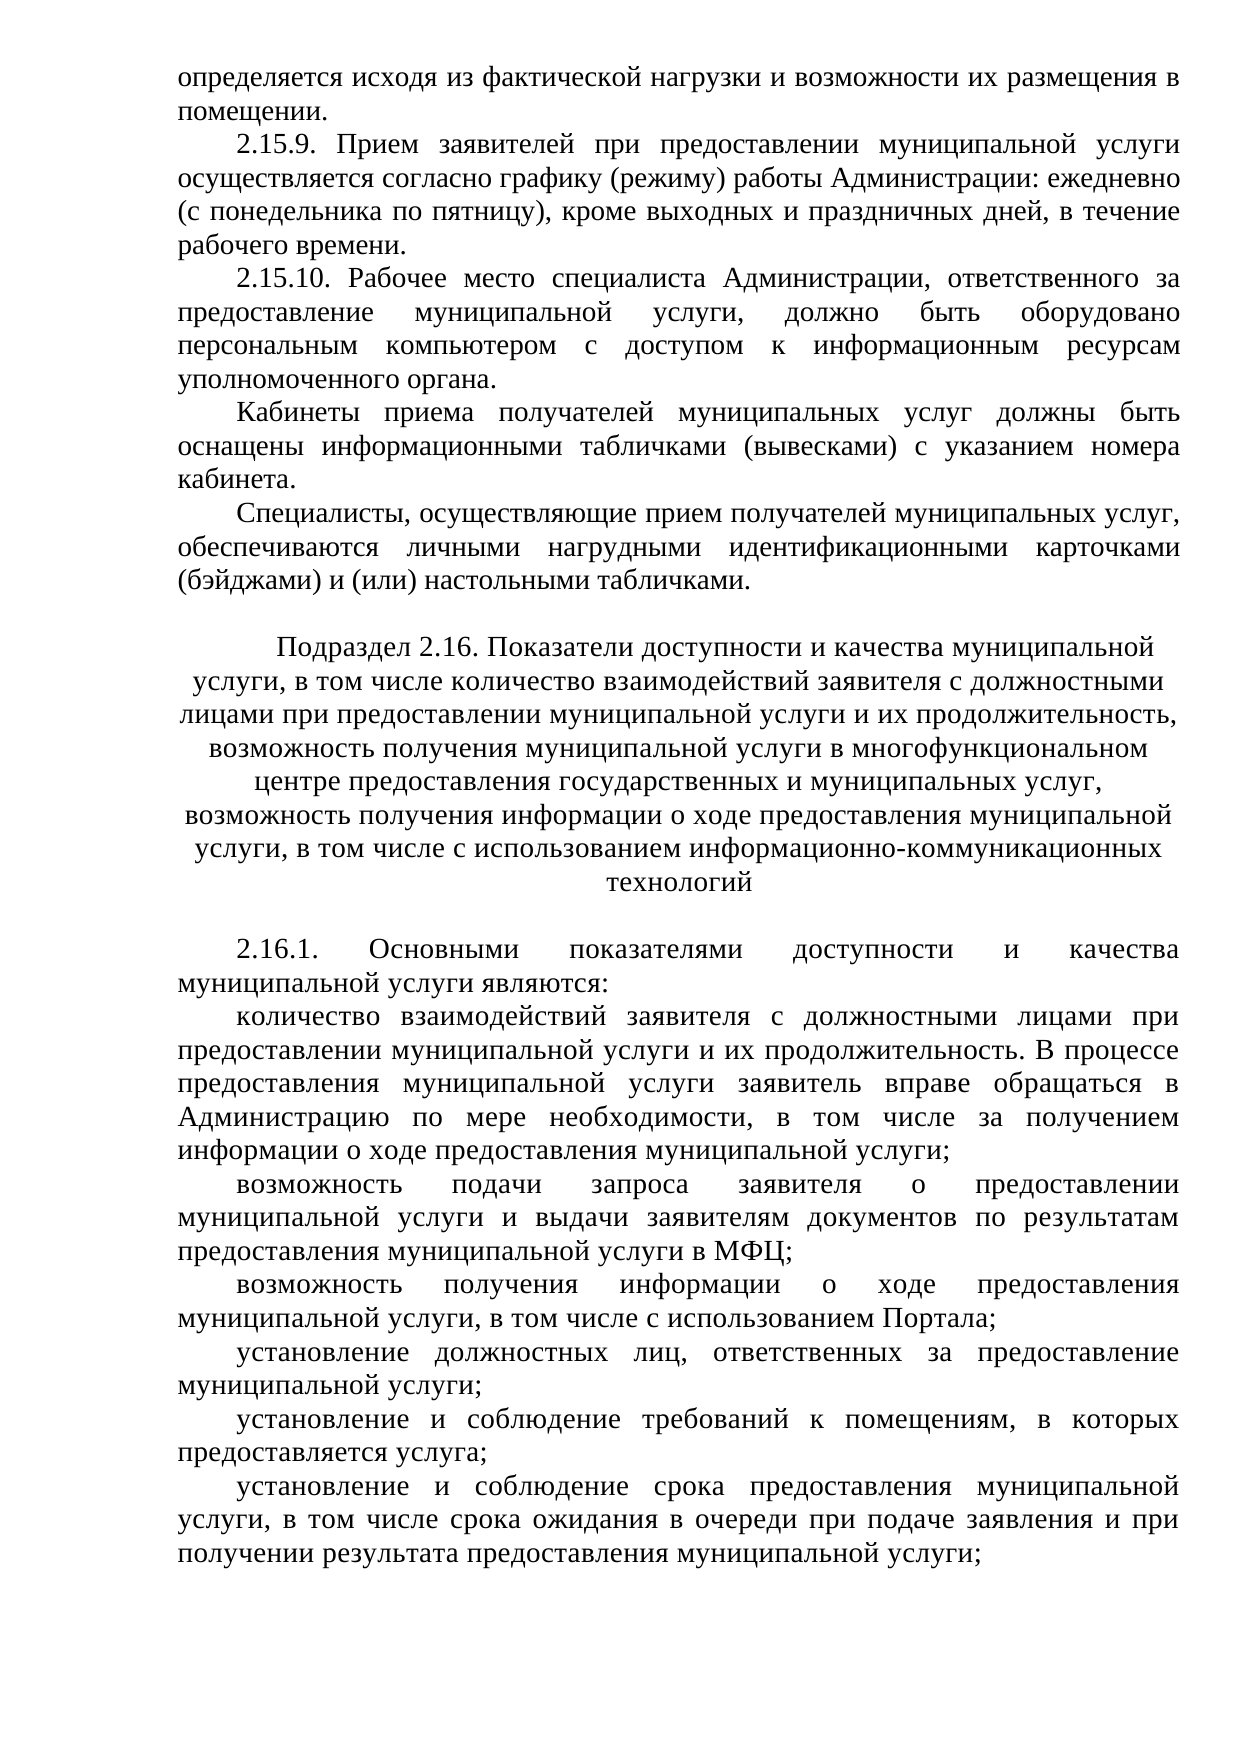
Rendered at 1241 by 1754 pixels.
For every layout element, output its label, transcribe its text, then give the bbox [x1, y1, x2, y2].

text 2.16.1. Основными показателями доступности и качества муниципальной услуги являются: [177, 931, 1181, 998]
text количество взаимодействий заявителя с должностными лицами при предоставлении муниципальной услуги и их продолжительность. В процессе предоставления муниципальной услуги заявитель вправе обращаться в Администрацию по мере необходимости, в том числе за получением информации о ходе предоставления муниципальной услуги; [177, 998, 1181, 1166]
text Специалисты, осуществляющие прием получателей муниципальных услуг, обеспечиваются личными нагрудными идентификационными карточками (бэйджами) и (или) настольными табличками. [177, 495, 1181, 596]
text возможность подачи запроса заявителя о предоставлении муниципальной услуги и выдачи заявителям документов по результатам предоставления муниципальной услуги в МФЦ; [177, 1166, 1181, 1267]
text установление должностных лиц, ответственных за предоставление муниципальной услуги; [177, 1334, 1181, 1401]
text установление и соблюдение срока предоставления муниципальной услуги, в том числе срока ожидания в очереди при подаче заявления и при получении результата предоставления муниципальной услуги; [177, 1468, 1181, 1568]
text 2.15.9. Прием заявителей при предоставлении муниципальной услуги осуществляется согласно графику (режиму) работы Администрации: ежедневно (с понедельника по пятницу), кроме выходных и праздничных дней, в течение рабочего времени. [177, 126, 1181, 260]
text Кабинеты приема получателей муниципальных услуг должны быть оснащены информационными табличками (вывесками) с указанием номера кабинета. [177, 394, 1181, 495]
text Подраздел 2.16. Показатели доступности и качества муниципальной услуги, в том числе количество взаимодействий заявителя с должностными лицами при предоставлении муниципальной услуги и их продолжительность, возможность получения муниципальной услуги в многофункциональном центре предоставления государственных и муниципальных услуг, возможность получения информации о ходе предоставления муниципальной услуги, в том числе с использованием информационно-коммуникационных технологий [177, 629, 1181, 898]
text установление и соблюдение требований к помещениям, в которых предоставляется услуга; [177, 1401, 1181, 1468]
text 2.15.10. Рабочее место специалиста Администрации, ответственного за предоставление муниципальной услуги, должно быть оборудовано персональным компьютером с доступом к информационным ресурсам уполномоченного органа. [177, 260, 1181, 394]
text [177, 59, 1181, 126]
text возможность получения информации о ходе предоставления муниципальной услуги, в том числе с использованием Портала; [177, 1267, 1181, 1334]
